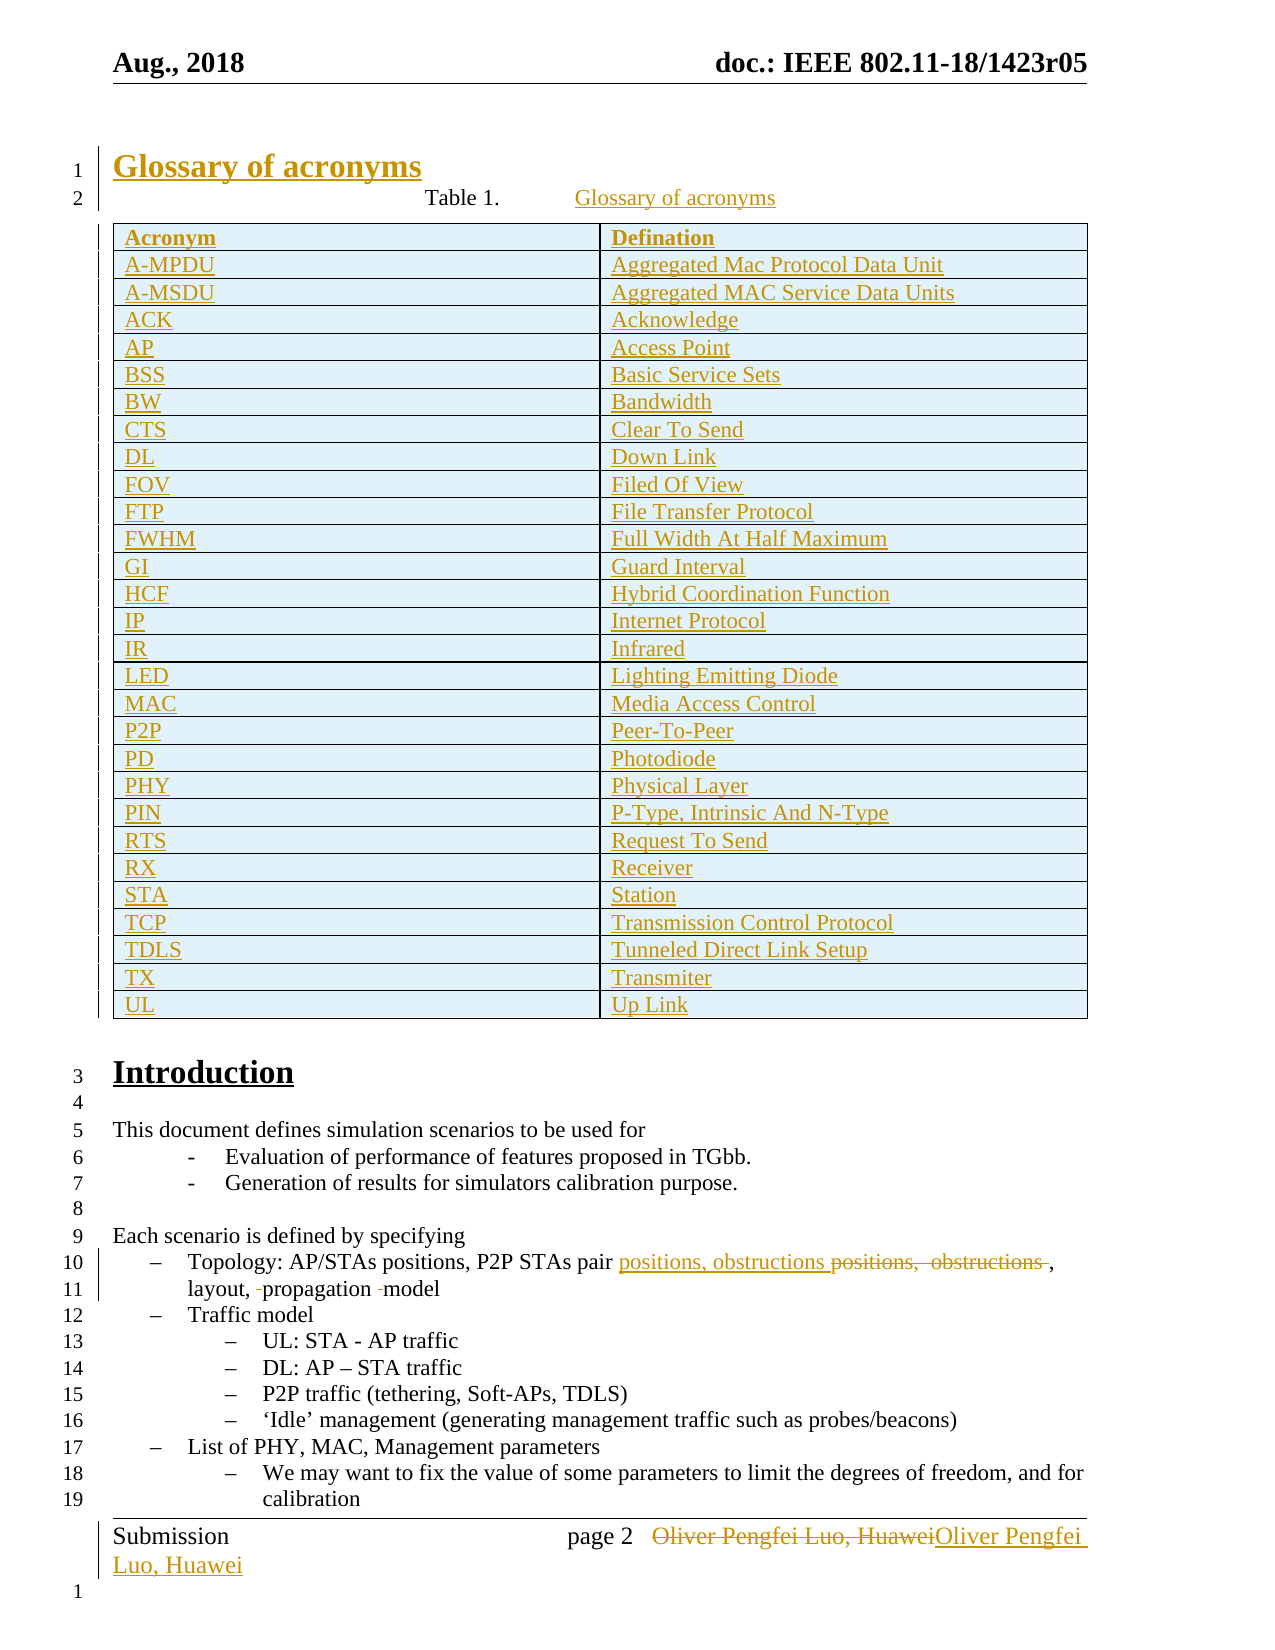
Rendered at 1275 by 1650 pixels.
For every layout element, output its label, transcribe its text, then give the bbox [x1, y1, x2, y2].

list ‘Idle’ management (generating management traffic such as probes/beacons) [225, 1406, 1087, 1433]
list Topology: AP/STAs positions, P2P STAs pair , layout, propagation model [150, 1248, 1087, 1301]
subtitle Introduction [112, 1052, 1087, 1090]
list UL: STA - AP traffic [225, 1327, 1087, 1354]
list List of PHY, MAC, Management parameters [150, 1433, 1087, 1459]
list We may want to fix the value of some parameters to limit the degrees of freedom, and for calibration [225, 1459, 1087, 1512]
list Traffic model [150, 1301, 1087, 1327]
text This document defines simulation scenarios to be used for [112, 1117, 1087, 1143]
list Generation of results for simulators calibration purpose. [187, 1169, 1087, 1196]
list Evaluation of performance of features proposed in TGbb. [187, 1143, 1087, 1169]
list P2P traffic (tethering, Soft-APs, TDLS) [225, 1380, 1087, 1406]
list DL: AP – STA traffic [225, 1354, 1087, 1380]
text Each scenario is defined by specifying [112, 1222, 1087, 1248]
